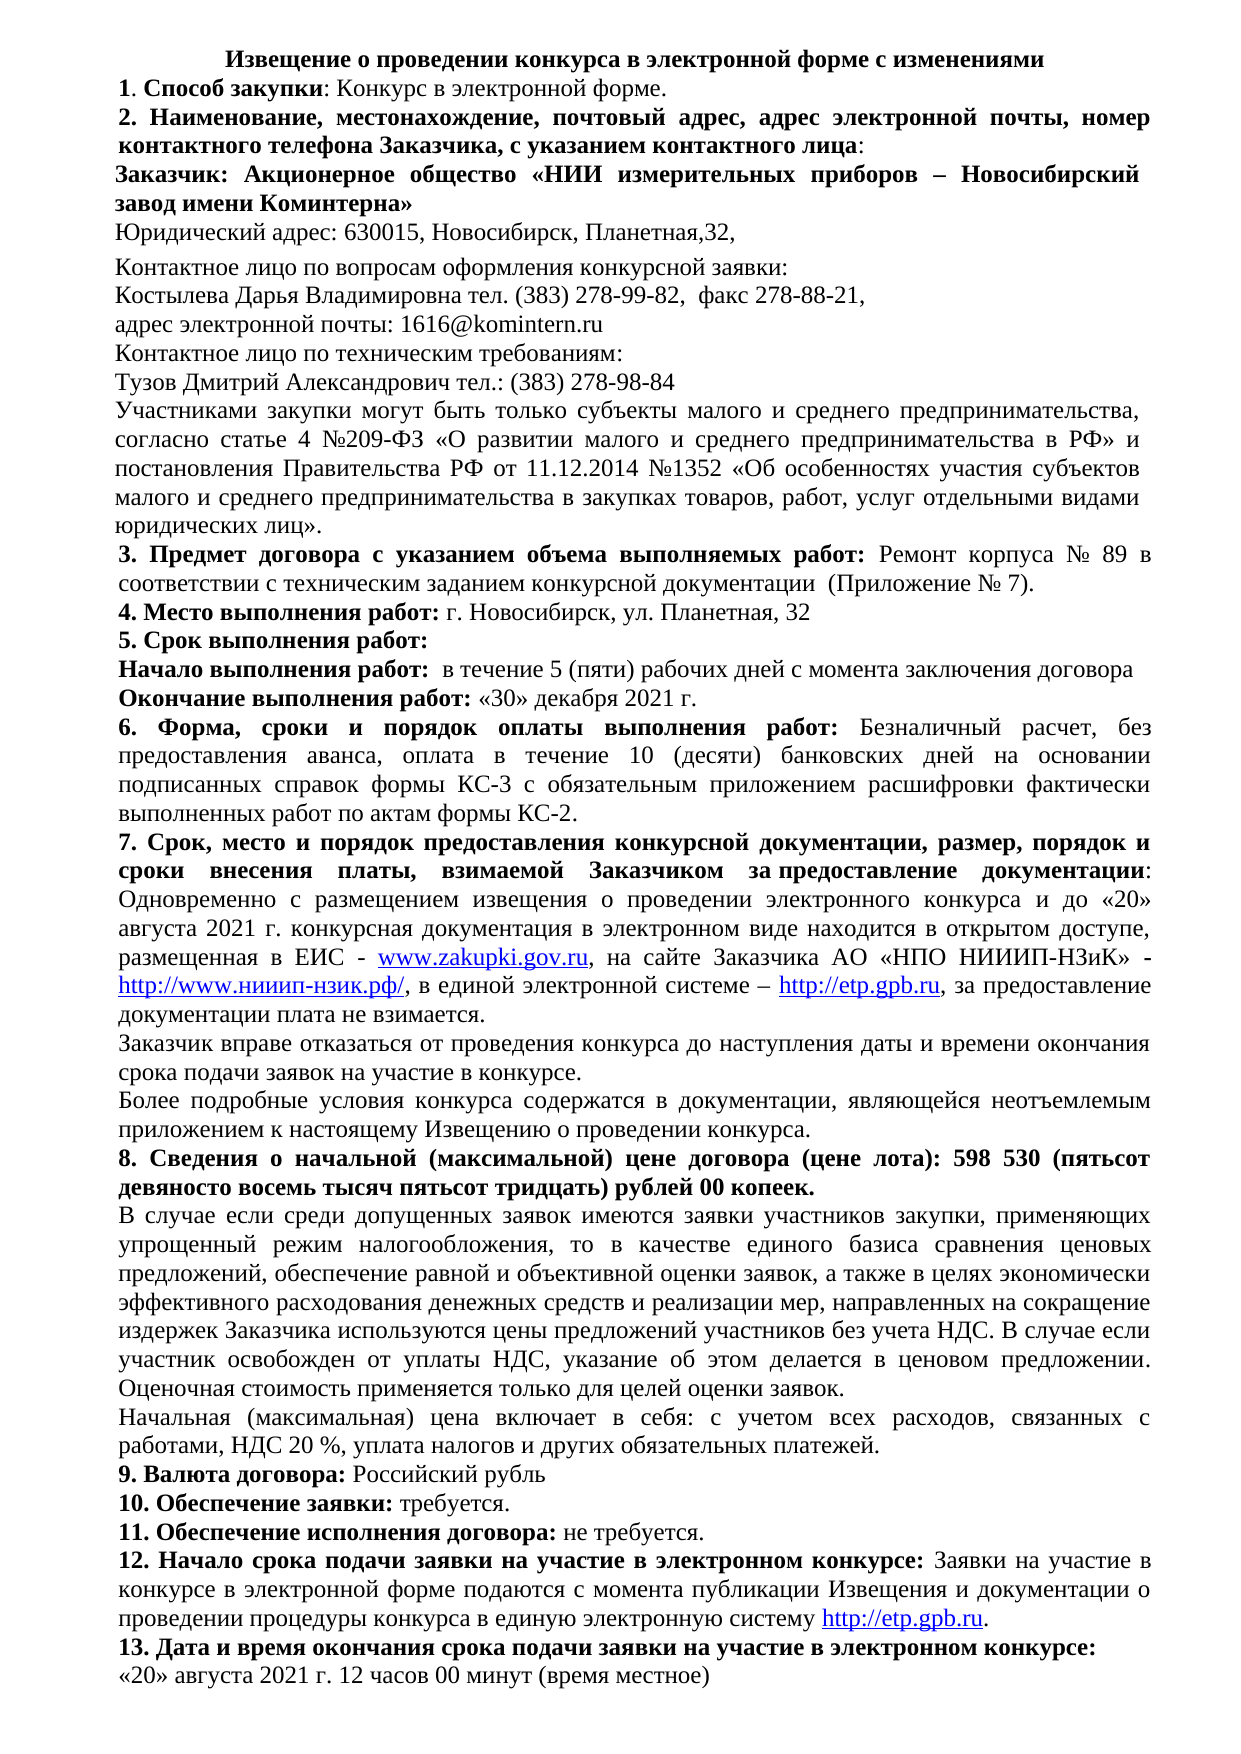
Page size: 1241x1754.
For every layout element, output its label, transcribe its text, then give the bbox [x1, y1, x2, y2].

text 4. Место выполнения работ: г. Новосибирск, ул. Планетная, 32 [118, 597, 1152, 626]
text Начальная (максимальная) цена включает в себя: с учетом всех расходов, связанных с работами, НДС 20 %, уплата налогов и других обязательных платежей. [118, 1402, 1152, 1459]
table_cell Контактное лицо по техническим требованиям: Тузов Дмитрий Александрович тел.: (383) 278-98-84 Участниками закупки могут быть только субъекты малого и среднего предпринимательства, согласно статье 4 №209-ФЗ «О развитии малого и среднего предпринимательства в РФ» и постановления Правительства РФ от 11.12.2014 №1352 «Об особенностях участия субъектов малого и среднего предпринимательства в закупках товаров, работ, услуг отдельными видами юридических лиц». [103, 338, 1152, 539]
text Начало выполнения работ: в течение 5 (пяти) рабочих дней с момента заключения договора [118, 654, 1152, 683]
text 2. Наименование, местонахождение, почтовый адрес, адрес электронной почты, номер контактного телефона Заказчика, с указанием контактного лица: [118, 102, 1152, 159]
text 7. Срок, место и порядок предоставления конкурсной документации, размер, порядок и сроки внесения платы, взимаемой Заказчиком за предоставление документации: Одновременно с размещением извещения о проведении электронного конкурса и до «20» августа 2021 г. конкурсная документация в электронном виде находится в открытом доступе, размещенная в ЕИС - www.zakupki.gov.ru, на сайте Заказчика АО «НПО НИИИП-НЗиК» - http://www.нииип-нзик.рф/, в единой электронной системе – http://etp.gpb.ru, за предоставление документации плата не взимается. [118, 827, 1152, 1028]
text 1. Способ закупки: Конкурс в электронной форме. [118, 73, 1152, 102]
text Более подробные условия конкурса содержатся в документации, являющейся неотъемлемым приложением к настоящему Извещению о проведении конкурса. [118, 1086, 1152, 1143]
text 3. Предмет договора с указанием объема выполняемых работ: Ремонт корпуса № 89 в соответствии с техническим заданием конкурсной документации (Приложение № 7). [118, 539, 1152, 597]
text В случае если среди допущенных заявок имеются заявки участников закупки, применяющих упрощенный режим налогообложения, то в качестве единого базиса сравнения ценовых предложений, обеспечение равной и объективной оценки заявок, а также в целях экономически эффективного расходования денежных средств и реализации мер, направленных на сокращение издержек Заказчика используются цены предложений участников без учета НДС. В случае если участник освобожден от уплаты НДС, указание об этом делается в ценовом предложении. Оценочная стоимость применяется только для целей оценки заявок. [118, 1201, 1152, 1402]
table_header Заказчик: Акционерное общество «НИИ измерительных приборов – Новосибирский завод имени Коминтерна» [103, 159, 1152, 217]
text Извещение о проведении конкурса в электронной форме с изменениями [118, 44, 1152, 73]
text 5. Срок выполнения работ: [118, 626, 1152, 654]
list 9. Валюта договора: Российский рубль [118, 1459, 1152, 1488]
text Заказчик вправе отказаться от проведения конкурса до наступления даты и времени окончания срока подачи заявок на участие в конкурсе. [118, 1028, 1152, 1086]
table_cell Контактное лицо по вопросам оформления конкурсной заявки: Костылева Дарья Владимировна тел. (383) 278-99-82, факс 278-88-21, адрес электронной почты: 1616@komintern.ru [103, 252, 1152, 338]
text «20» августа 2021 г. 12 часов 00 минут (время местное) [118, 1661, 1152, 1689]
text 13. Дата и время окончания срока подачи заявки на участие в электронном конкурсе: [118, 1632, 1152, 1661]
text 10. Обеспечение заявки: требуется. [118, 1488, 1152, 1517]
text Окончание выполнения работ: «30» декабря 2021 г. [118, 683, 1152, 712]
text 12. Начало срока подачи заявки на участие в электронном конкурсе: Заявки на участие в конкурсе в электронной форме подаются c момента публикации Извещения и документации о проведении процедуры конкурса в единую электронную систему http://etp.gpb.ru. [118, 1546, 1152, 1632]
table_cell Юридический адрес: 630015, Новосибирск, Планетная,32, [103, 217, 1152, 252]
text 8. Сведения о начальной (максимальной) цене договора (цене лота): 598 530 (пятьсот девяносто восемь тысяч пятьсот тридцать) рублей 00 копеек. [118, 1143, 1152, 1201]
text 6. Форма, сроки и порядок оплаты выполнения работ: Безналичный расчет, без предоставления аванса, оплата в течение 10 (десяти) банковских дней на основании подписанных справок формы КС-3 с обязательным приложением расшифровки фактически выполненных работ по актам формы КС-2. [118, 712, 1152, 827]
text 11. Обеспечение исполнения договора: не требуется. [118, 1517, 1152, 1546]
